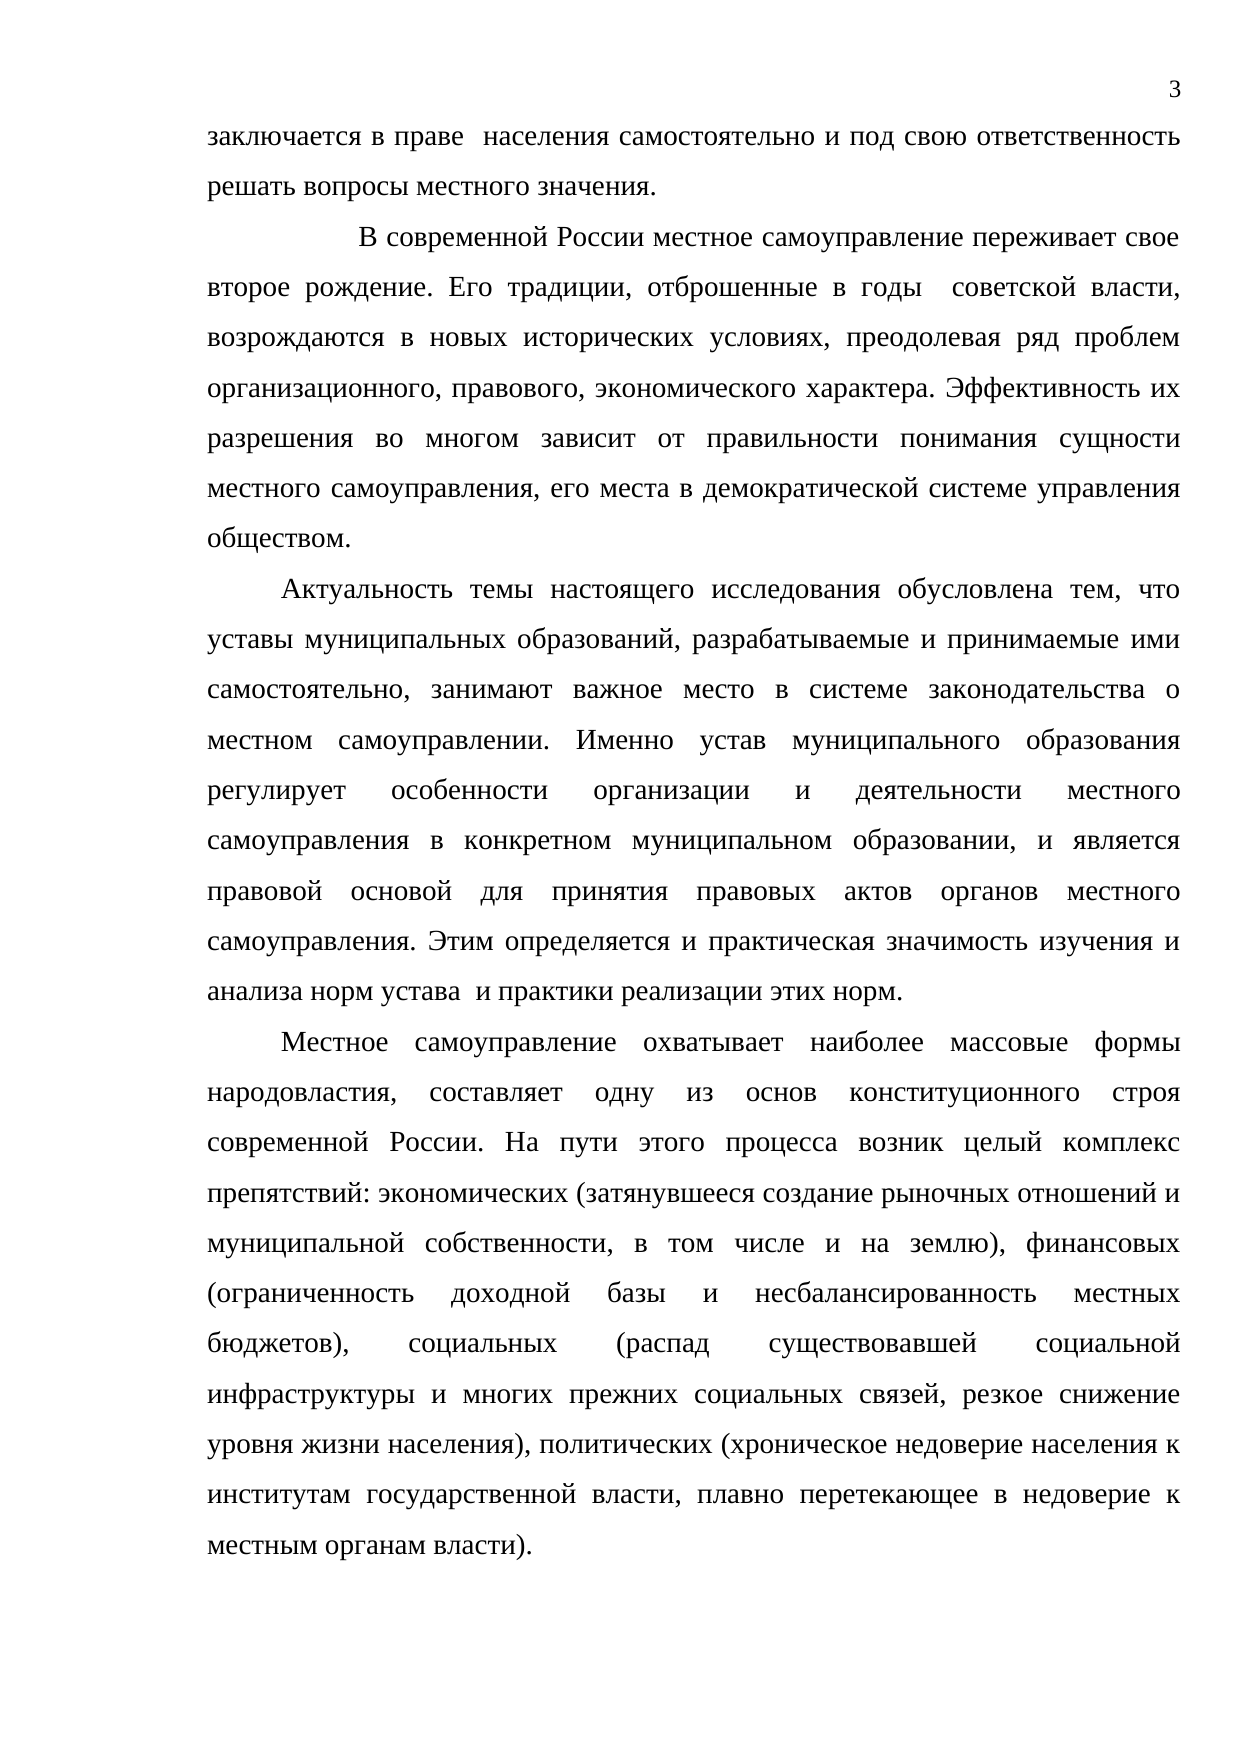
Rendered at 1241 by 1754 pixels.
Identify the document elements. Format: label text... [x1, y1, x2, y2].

text Местное самоуправление охватывает наиболее массовые формы народовластия, составляет одну из основ конституционного строя современной России. На пути этого процесса возник целый комплекс препятствий: экономических (затянувшееся создание рыночных отношений и муниципальной собственности, в том числе и на землю), финансовых (ограниченность доходной базы и несбалансированность местных бюджетов), социальных (распад существовавшей социальной инфраструктуры и многих прежних социальных связей, резкое снижение уровня жизни населения), политических (хроническое недоверие населения к институтам государственной власти, плавно перетекающее в недоверие к местным органам власти). [207, 1024, 1181, 1560]
text Актуальность темы настоящего исследования обусловлена тем, что уставы муниципальных образований, разрабатываемые и принимаемые ими самостоятельно, занимают важное место в системе законодательства о местном самоуправлении. Именно устав муниципального образования регулирует особенности организации и деятельности местного самоуправления в конкретном муниципальном образовании, и является правовой основой для принятия правовых актов органов местного самоуправления. Этим определяется и практическая значимость изучения и анализа норм устава и практики реализации этих норм. [207, 571, 1181, 1007]
text В современной России местное самоуправление переживает свое второе рождение. Его традиции, отброшенные в годы советской власти, возрождаются в новых исторических условиях, преодолевая ряд проблем организационного, правового, экономического характера. Эффективность их разрешения во многом зависит от правильности понимания сущности местного самоуправления, его места в демократической системе управления обществом. [207, 219, 1181, 554]
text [207, 118, 1181, 202]
